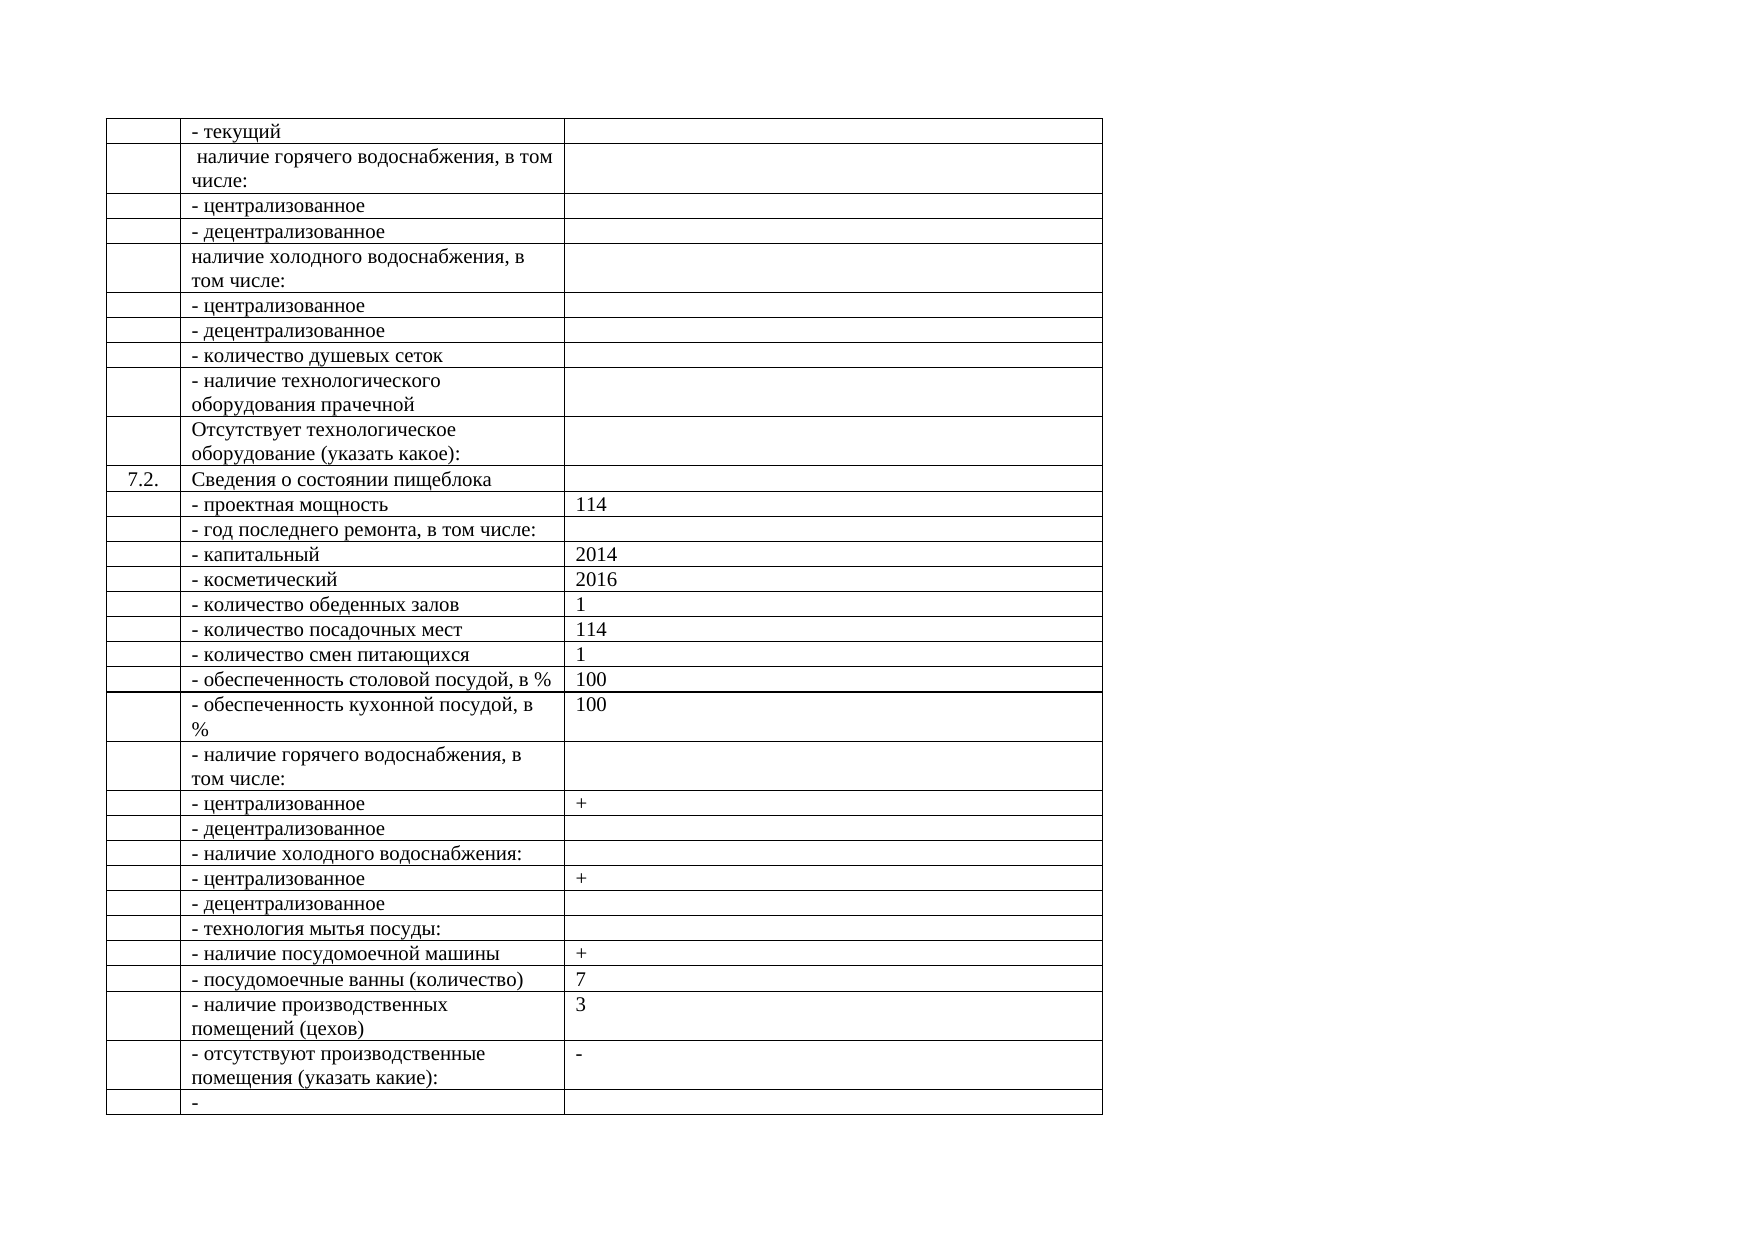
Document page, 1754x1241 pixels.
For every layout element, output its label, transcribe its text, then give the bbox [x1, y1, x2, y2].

table_cell - обеспеченность кухонной посудой, в % [181, 693, 564, 741]
table_cell [565, 144, 1102, 192]
table_cell [107, 592, 180, 616]
table_cell 114 [565, 617, 1102, 641]
table_cell + [565, 866, 1102, 890]
table_cell [107, 368, 180, 416]
table_cell [107, 791, 180, 815]
table_cell [107, 567, 180, 591]
table_cell - централизованное [181, 791, 564, 815]
table_cell - капитальный [181, 542, 564, 566]
table_cell - децентрализованное [181, 891, 564, 915]
table_cell - косметический [181, 567, 564, 591]
table_cell [107, 417, 180, 465]
table_cell - [565, 1041, 1102, 1089]
table_cell - [181, 1090, 564, 1114]
table_cell [565, 119, 1102, 143]
table_cell 100 [565, 667, 1102, 691]
table_cell [107, 293, 180, 317]
table_cell 7 [565, 966, 1102, 991]
table_cell 2014 [565, 542, 1102, 566]
table_cell - технология мытья посуды: [181, 916, 564, 940]
table_cell - текущий [181, 119, 564, 143]
table_cell - наличие посудомоечной машины [181, 941, 564, 965]
table_cell 2016 [565, 567, 1102, 591]
table_cell 3 [565, 992, 1102, 1040]
table_cell [565, 368, 1102, 416]
table_cell - децентрализованное [181, 219, 564, 243]
table_cell [107, 517, 180, 541]
table_cell [107, 693, 180, 741]
table_cell [107, 119, 180, 143]
table_cell [107, 916, 180, 940]
table_cell [107, 617, 180, 641]
table_cell 1 [565, 642, 1102, 666]
table_cell [565, 742, 1102, 790]
table_cell + [565, 791, 1102, 815]
table_cell [107, 642, 180, 666]
table_cell [107, 343, 180, 367]
table_cell - количество душевых сеток [181, 343, 564, 367]
table_cell [107, 1041, 180, 1089]
table_cell [107, 941, 180, 965]
table_cell - децентрализованное [181, 318, 564, 342]
table_cell [565, 891, 1102, 915]
table_cell [565, 1090, 1102, 1114]
table_cell - централизованное [181, 293, 564, 317]
table_cell [107, 891, 180, 915]
table_cell [565, 841, 1102, 865]
table_cell [107, 966, 180, 991]
table_cell - обеспеченность столовой посудой, в % [181, 667, 564, 691]
table_cell - количество смен питающихся [181, 642, 564, 666]
table_cell - проектная мощность [181, 492, 564, 516]
table_cell [565, 293, 1102, 317]
table_cell [565, 466, 1102, 491]
table_cell [107, 742, 180, 790]
table_cell - посудомоечные ванны (количество) [181, 966, 564, 991]
table_cell [107, 318, 180, 342]
table_cell Отсутствует технологическое оборудование (указать какое): [181, 417, 564, 465]
table_cell - наличие производственных помещений (цехов) [181, 992, 564, 1040]
table_cell [107, 816, 180, 840]
table_cell 100 [565, 693, 1102, 741]
table_cell [107, 1090, 180, 1114]
table_cell [565, 219, 1102, 243]
table_cell - централизованное [181, 866, 564, 890]
table_cell наличие горячего водоснабжения, в том числе: [181, 144, 564, 192]
table_cell [565, 343, 1102, 367]
table_cell наличие холодного водоснабжения, в том числе: [181, 244, 564, 292]
table_cell 1 [565, 592, 1102, 616]
table_cell - отсутствуют производственные помещения (указать какие): [181, 1041, 564, 1089]
table_cell - количество обеденных залов [181, 592, 564, 616]
table_cell - наличие технологического оборудования прачечной [181, 368, 564, 416]
table_cell [565, 816, 1102, 840]
table_cell [107, 144, 180, 192]
table_cell Сведения о состоянии пищеблока [181, 466, 564, 491]
table_cell [565, 417, 1102, 465]
table_cell [107, 841, 180, 865]
table_cell [107, 244, 180, 292]
table_cell 7.2. [107, 466, 180, 491]
table_cell - децентрализованное [181, 816, 564, 840]
table_cell 114 [565, 492, 1102, 516]
table_cell [565, 194, 1102, 217]
table_cell - количество посадочных мест [181, 617, 564, 641]
table_cell [107, 492, 180, 516]
table_cell - наличие холодного водоснабжения: [181, 841, 564, 865]
table_cell [565, 517, 1102, 541]
table_cell [107, 542, 180, 566]
table_cell [107, 194, 180, 217]
table_cell + [565, 941, 1102, 965]
table_cell [107, 219, 180, 243]
table_cell - год последнего ремонта, в том числе: [181, 517, 564, 541]
table_cell [107, 992, 180, 1040]
table_cell [565, 244, 1102, 292]
table_cell [565, 318, 1102, 342]
table_cell [565, 916, 1102, 940]
table_cell [107, 667, 180, 691]
table_cell [107, 866, 180, 890]
table_cell - наличие горячего водоснабжения, в том числе: [181, 742, 564, 790]
table_cell - централизованное [181, 194, 564, 217]
